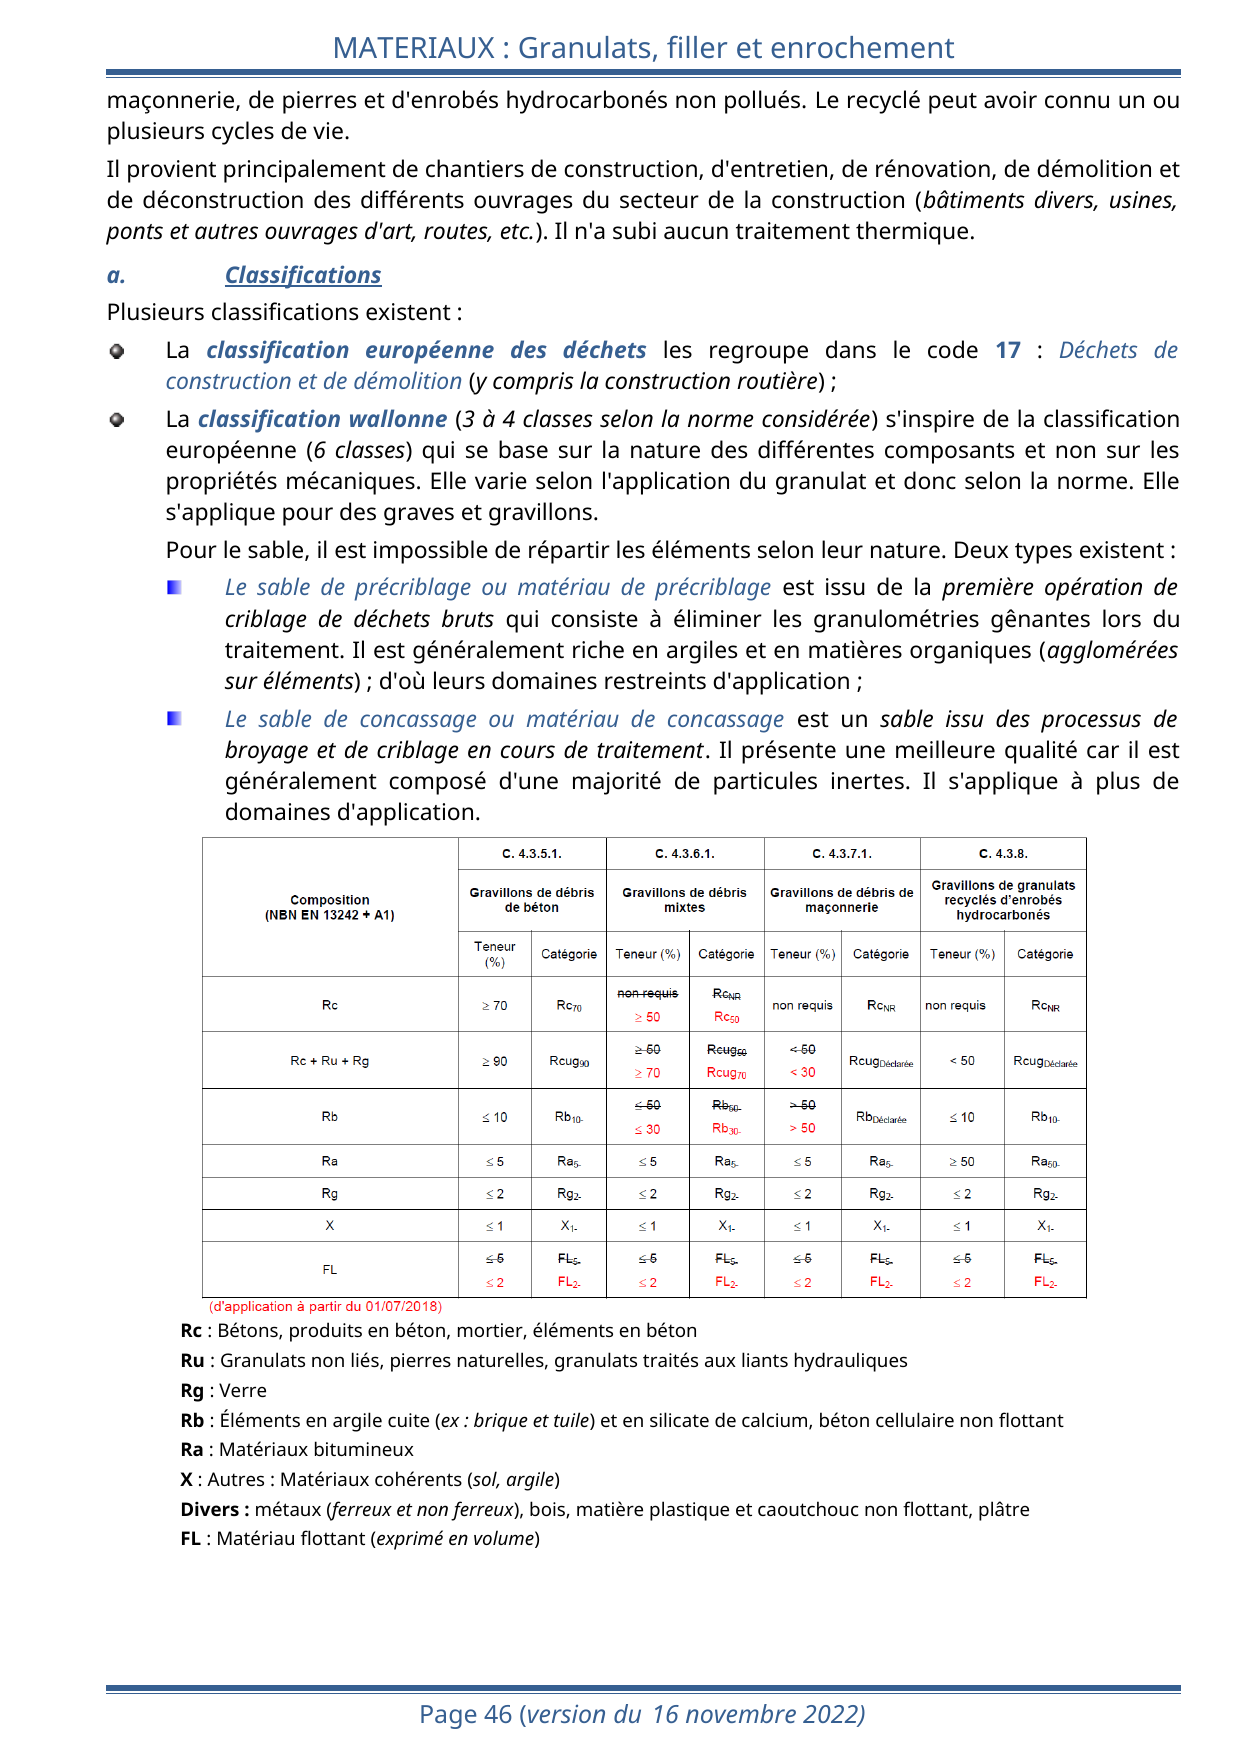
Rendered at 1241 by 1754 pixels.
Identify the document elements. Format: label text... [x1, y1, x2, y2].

text FL : Matériau flottant (exprimé en volume) [180, 1526, 1181, 1551]
text Divers : métaux (ferreux et non ferreux), bois, matière plastique et caoutchouc non flottant, plâtre [180, 1496, 1181, 1521]
text Rc : Bétons, produits en béton, mortier, éléments en béton [180, 1318, 1181, 1343]
text Ru : Granulats non liés, pierres naturelles, granulats traités aux liants hydrauliques [180, 1347, 1181, 1373]
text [106, 84, 1181, 146]
text Rg : Verre [180, 1377, 1181, 1403]
picture [166, 579, 183, 596]
subtitle Classifications [106, 259, 1181, 290]
text Rb : Éléments en argile cuite (ex : brique et tuile) et en silicate de calcium, béton cellulaire non flottant [180, 1407, 1181, 1432]
text La classification wallonne (3 à 4 classes selon la norme considérée) s'inspire de la classification européenne (6 classes) qui se base sur la nature des différentes composants et non sur les propriétés mécaniques. Elle varie selon l'application du granulat et donc selon la norme. Elle s'applique pour des graves et gravillons. [106, 403, 1181, 528]
text Le sable de précriblage ou matériau de précriblage est issu de la première opération de criblage de déchets bruts qui consiste à éliminer les granulométries gênantes lors du traitement. Il est généralement riche en argiles et en matières organiques (agglomérées sur éléments) ; d'où leurs domaines restreints d'application ; [165, 571, 1181, 696]
text X : Autres : Matériaux cohérents (sol, argile) [180, 1466, 1181, 1492]
picture [107, 410, 124, 427]
list Pour le sable, il est impossible de répartir les éléments selon leur nature. Deux types existent : [165, 534, 1181, 565]
picture [166, 710, 183, 727]
text Ra : Matériaux bitumineux [180, 1437, 1181, 1462]
text Plusieurs classifications existent : [106, 296, 1181, 328]
picture [107, 341, 124, 359]
text La classification européenne des déchets les regroupe dans le code 17 : Déchets de construction et de démolition (y compris la construction routière) ; [106, 334, 1181, 396]
text Il provient principalement de chantiers de construction, d'entretien, de rénovation, de démolition et de déconstruction des différents ouvrages du secteur de la construction (bâtiments divers, usines, ponts et autres ouvrages d'art, routes, etc.). Il n'a subi aucun traitement thermique. [106, 153, 1181, 246]
text Le sable de concassage ou matériau de concassage est un sable issu des processus de broyage et de criblage en cours de traitement. Il présente une meilleure qualité car il est généralement composé d'une majorité de particules inertes. Il s'applique à plus de domaines d'application. [165, 703, 1181, 828]
